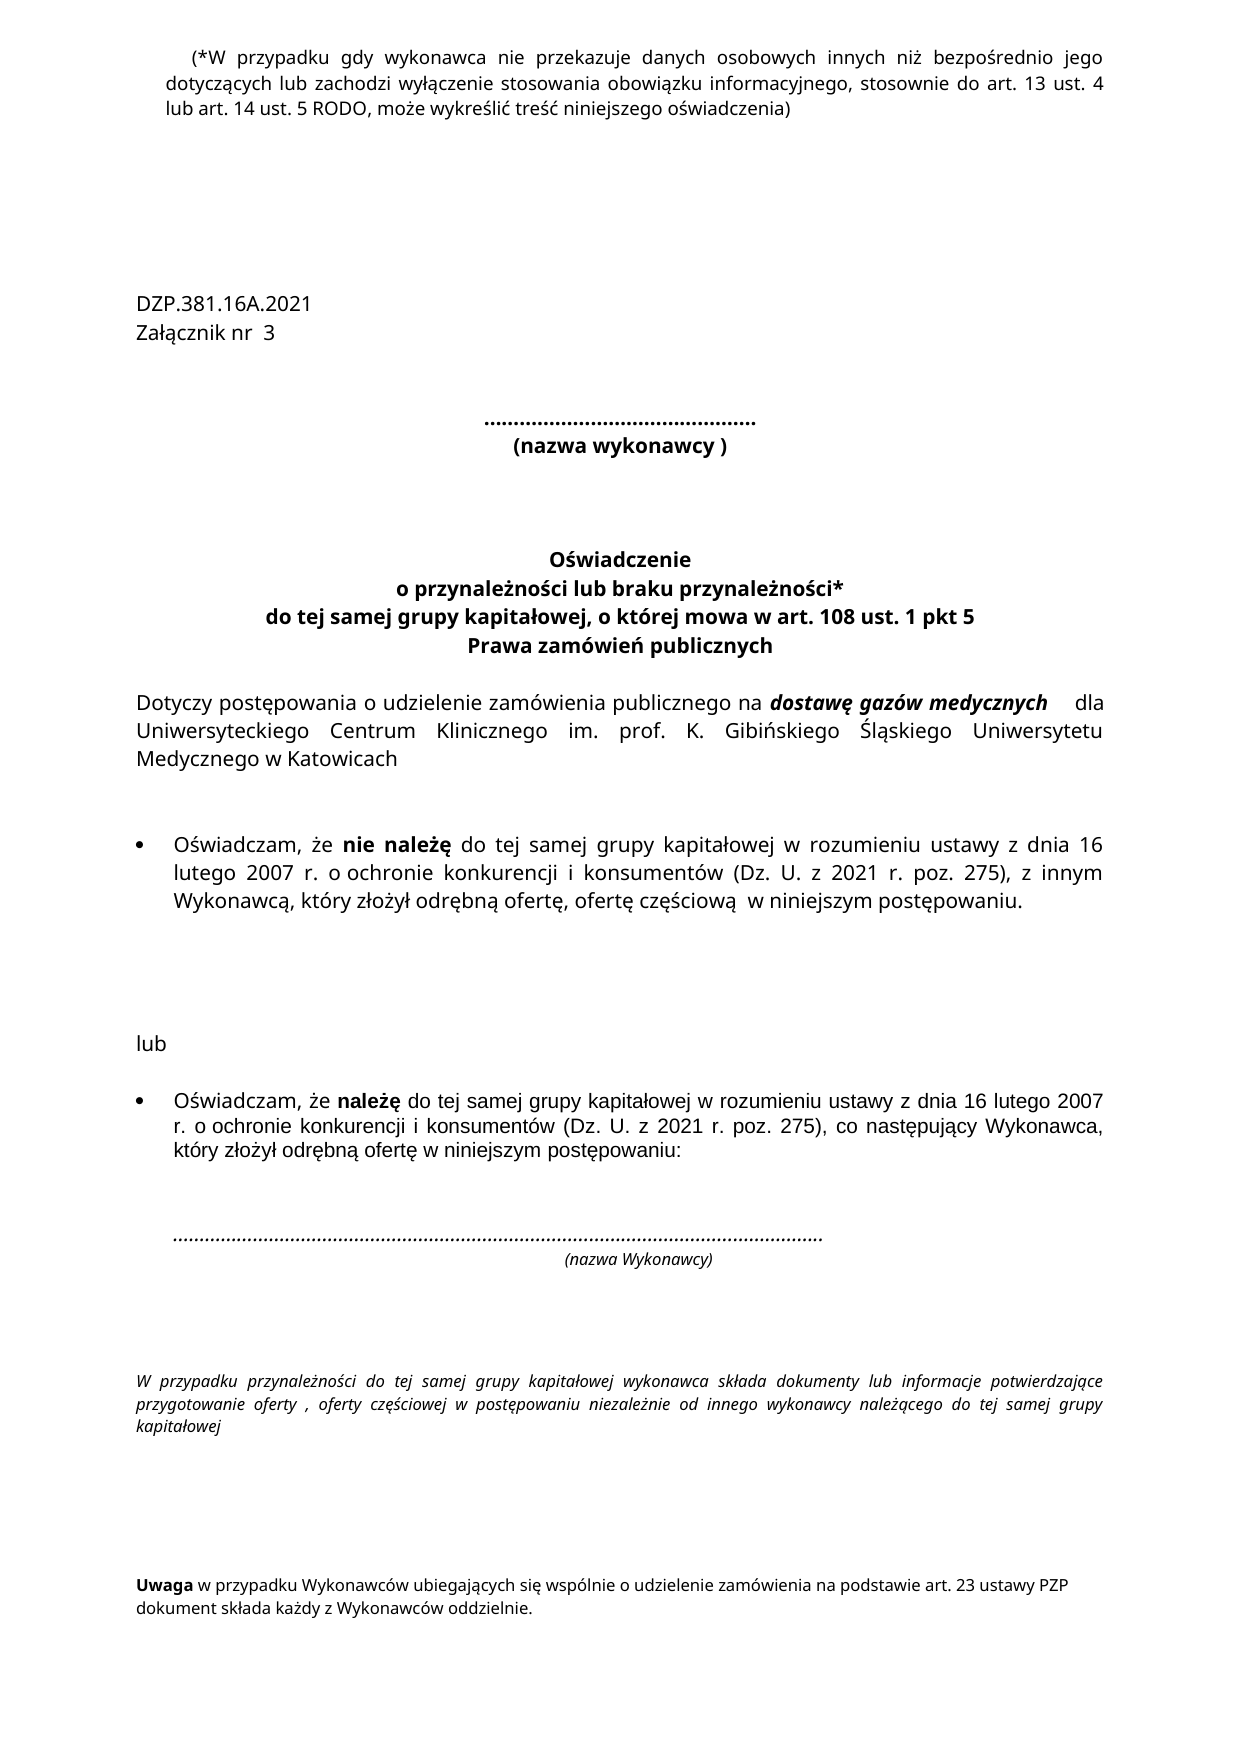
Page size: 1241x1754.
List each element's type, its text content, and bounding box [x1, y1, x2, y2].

list Oświadczam, że nie należę do tej samej grupy kapitałowej w rozumieniu ustawy z dnia 16 lutego 2007 r. o ochronie konkurencji i konsumentów (Dz. U. z 2021 r. poz. 275), z innym Wykonawcą, który złożył odrębną ofertę, ofertę częściową w niniejszym postępowaniu. [136, 830, 1104, 915]
text Załącznik nr 3 [136, 318, 1104, 346]
text Oświadczenie [136, 545, 1104, 574]
text Prawa zamówień publicznych [136, 631, 1104, 659]
text W przypadku przynależności do tej samej grupy kapitałowej wykonawca składa dokumenty lub informacje potwierdzające przygotowanie oferty , oferty częściowej w postępowaniu niezależnie od innego wykonawcy należącego do tej samej grupy kapitałowej [136, 1369, 1104, 1438]
text (nazwa Wykonawcy) [173, 1247, 1104, 1270]
text o przynależności lub braku przynależności* do tej samej grupy kapitałowej, o której mowa w art. 108 ust. 1 pkt 5 [136, 574, 1104, 631]
text (*W przypadku gdy wykonawca nie przekazuje danych osobowych innych niż bezpośrednio jego dotyczących lub zachodzi wyłączenie stosowania obowiązku informacyjnego, stosownie do art. 13 ust. 4 lub art. 14 ust. 5 RODO, może wykreślić treść niniejszego oświadczenia) [136, 44, 1104, 121]
text DZP.381.16A.2021 [136, 289, 1104, 318]
text ………………………………………………………………………………………………………….. [173, 1219, 1104, 1247]
text Uwaga w przypadku Wykonawców ubiegających się wspólnie o udzielenie zamówienia na podstawie art. 23 ustawy PZP dokument składa każdy z Wykonawców oddzielnie. [136, 1574, 1104, 1619]
text (nazwa wykonawcy ) [136, 432, 1104, 460]
text ………………………………………. [136, 403, 1104, 432]
text Dotyczy postępowania o udzielenie zamówienia publicznego na dostawę gazów medycznych dla Uniwersyteckiego Centrum Klinicznego im. prof. K. Gibińskiego Śląskiego Uniwersytetu Medycznego w Katowicach [136, 688, 1104, 773]
text lub [136, 1029, 1104, 1057]
list Oświadczam, że należę do tej samej grupy kapitałowej w rozumieniu ustawy z dnia 16 lutego 2007 r. o ochronie konkurencji i konsumentów (Dz. U. z 2021 r. poz. 275), co następujący Wykonawca, który złożył odrębną ofertę w niniejszym postępowaniu: [136, 1086, 1104, 1162]
